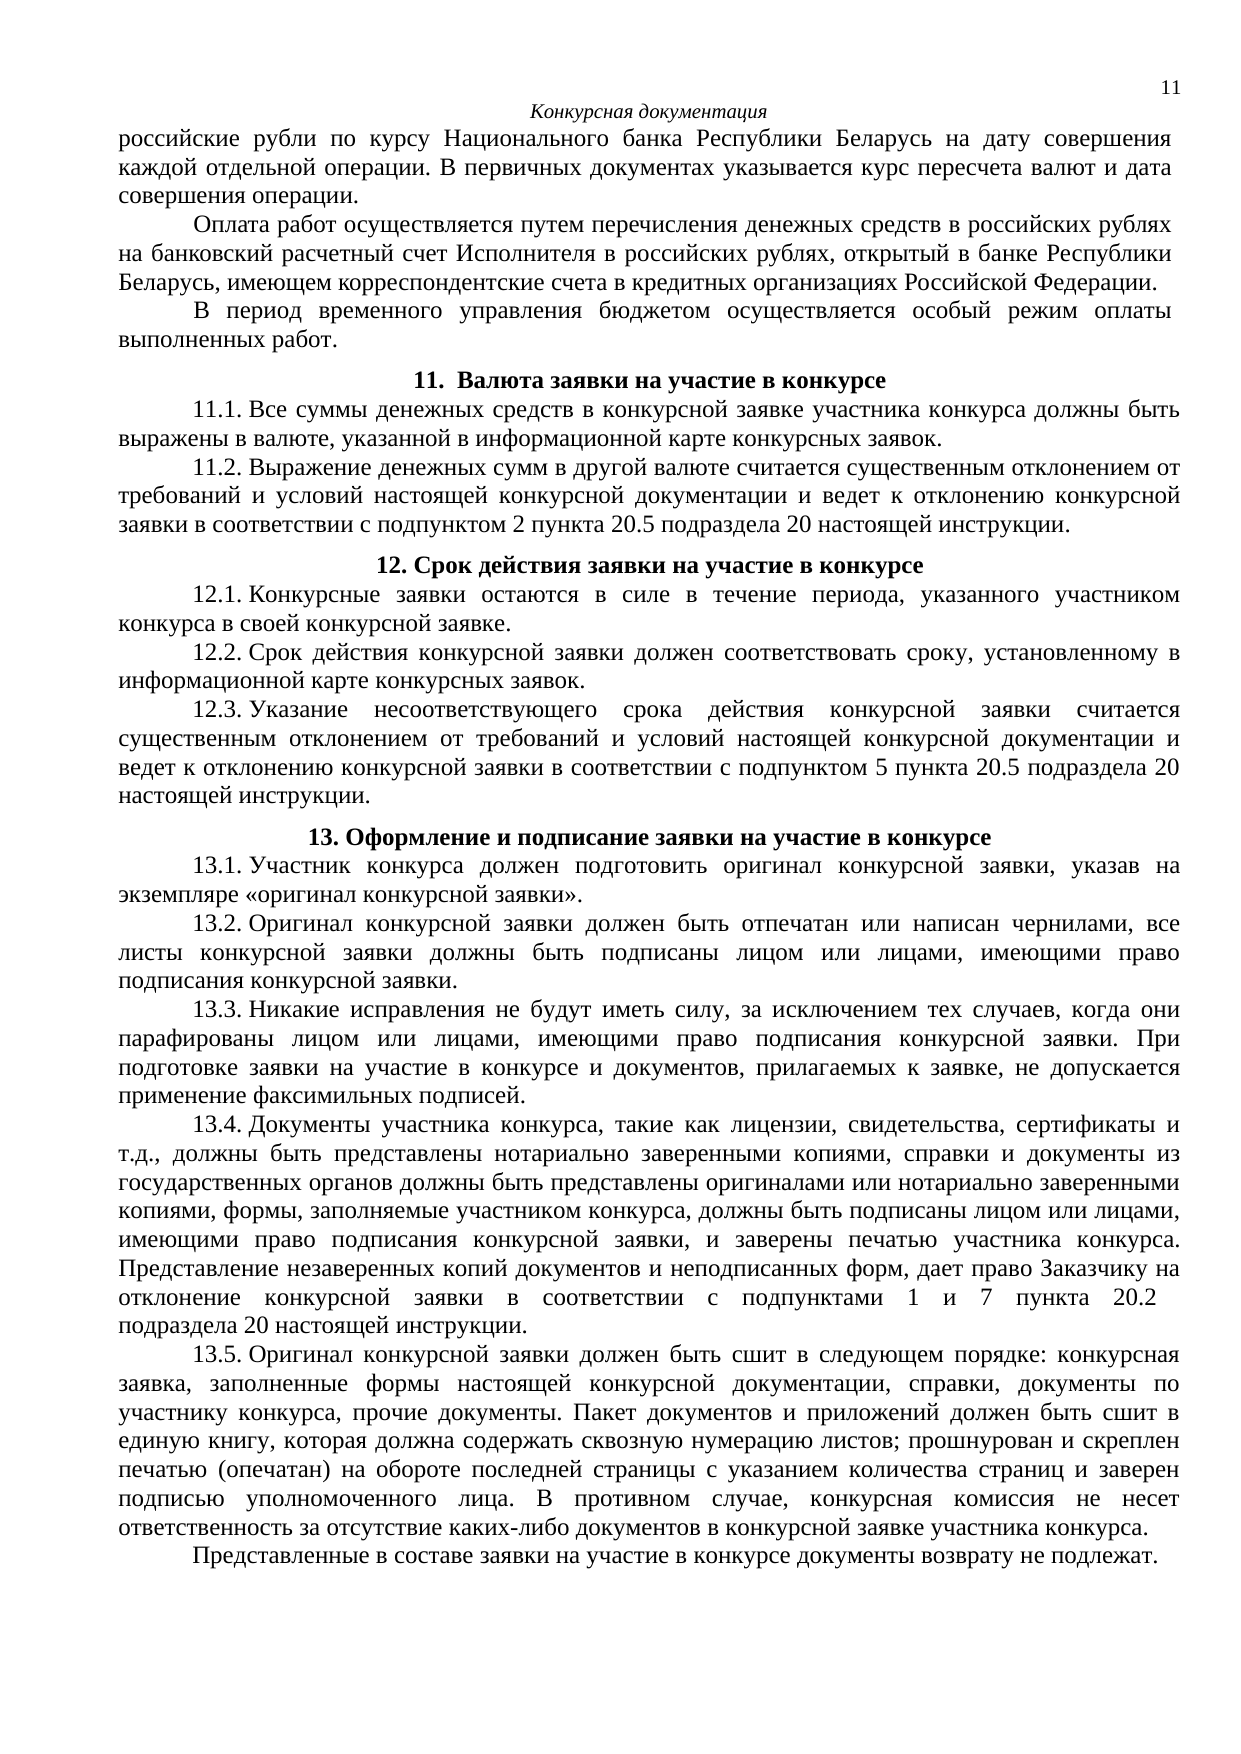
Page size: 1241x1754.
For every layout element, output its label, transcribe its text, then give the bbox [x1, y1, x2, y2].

text 11. Валюта заявки на участие в конкурсе [118, 366, 1181, 394]
text 13.3. Никакие исправления не будут иметь силу, за исключением тех случаев, когда они парафированы лицом или лицами, имеющими право подписания конкурсной заявки. При подготовке заявки на участие в конкурсе и документов, прилагаемых к заявке, не допускается применение факсимильных подписей. [118, 994, 1181, 1109]
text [118, 123, 1173, 209]
text 12.2. Срок действия конкурсной заявки должен соответствовать сроку, установленному в информационной карте конкурсных заявок. [118, 637, 1181, 694]
text 13.2. Оригинал конкурсной заявки должен быть отпечатан или написан чернилами, все листы конкурсной заявки должны быть подписаны лицом или лицами, имеющими право подписания конкурсной заявки. [118, 908, 1181, 994]
text В период временного управления бюджетом осуществляется особый режим оплаты выполненных работ. [118, 296, 1173, 353]
text 11.1. Все суммы денежных средств в конкурсной заявке участника конкурса должны быть выражены в валюте, указанной в информационной карте конкурсных заявок. [118, 394, 1181, 452]
text Оплата работ осуществляется путем перечисления денежных средств в российских рублях на банковский расчетный счет Исполнителя в российских рублях, открытый в банке Республики Беларусь, имеющем корреспондентские счета в кредитных организациях Российской Федерации. [118, 209, 1173, 296]
text Представленные в составе заявки на участие в конкурсе документы возврату не подлежат. [118, 1541, 1181, 1569]
text 13.1. Участник конкурса должен подготовить оригинал конкурсной заявки, указав на экземпляре «оригинал конкурсной заявки». [118, 851, 1181, 908]
text 12.1. Конкурсные заявки остаются в силе в течение периода, указанного участником конкурса в своей конкурсной заявке. [118, 579, 1181, 637]
text 11.2. Выражение денежных сумм в другой валюте считается существенным отклонением от требований и условий настоящей конкурсной документации и ведет к отклонению конкурсной заявки в соответствии с подпунктом 2 пункта 20.5 подраздела 20 настоящей инструкции. [118, 452, 1181, 538]
text 13.5. Оригинал конкурсной заявки должен быть сшит в следующем порядке: конкурсная заявка, заполненные формы настоящей конкурсной документации, справки, документы по участнику конкурса, прочие документы. Пакет документов и приложений должен быть сшит в единую книгу, которая должна содержать сквозную нумерацию листов; прошнурован и скреплен печатью (опечатан) на обороте последней страницы с указанием количества страниц и заверен подписью уполномоченного лица. В противном случае, конкурсная комиссия не несет ответственность за отсутствие каких-либо документов в конкурсной заявке участника конкурса. [118, 1339, 1181, 1541]
text 13.4. Документы участника конкурса, такие как лицензии, свидетельства, сертификаты и т.д., должны быть представлены нотариально заверенными копиями, справки и документы из государственных органов должны быть представлены оригиналами или нотариально заверенными копиями, формы, заполняемые участником конкурса, должны быть подписаны лицом или лицами, имеющими право подписания конкурсной заявки, и заверены печатью участника конкурса. Представление незаверенных копий документов и неподписанных форм, дает право Заказчику на отклонение конкурсной заявки в соответствии с подпунктами 1 и 7 пункта 20.2 подраздела 20 настоящей инструкции. [118, 1109, 1181, 1339]
text 13. Оформление и подписание заявки на участие в конкурсе [118, 822, 1181, 851]
text 12. Срок действия заявки на участие в конкурсе [118, 551, 1181, 579]
text 12.3. Указание несоответствующего срока действия конкурсной заявки считается существенным отклонением от требований и условий настоящей конкурсной документации и ведет к отклонению конкурсной заявки в соответствии с подпунктом 5 пункта 20.5 подраздела 20 настоящей инструкции. [118, 694, 1181, 809]
